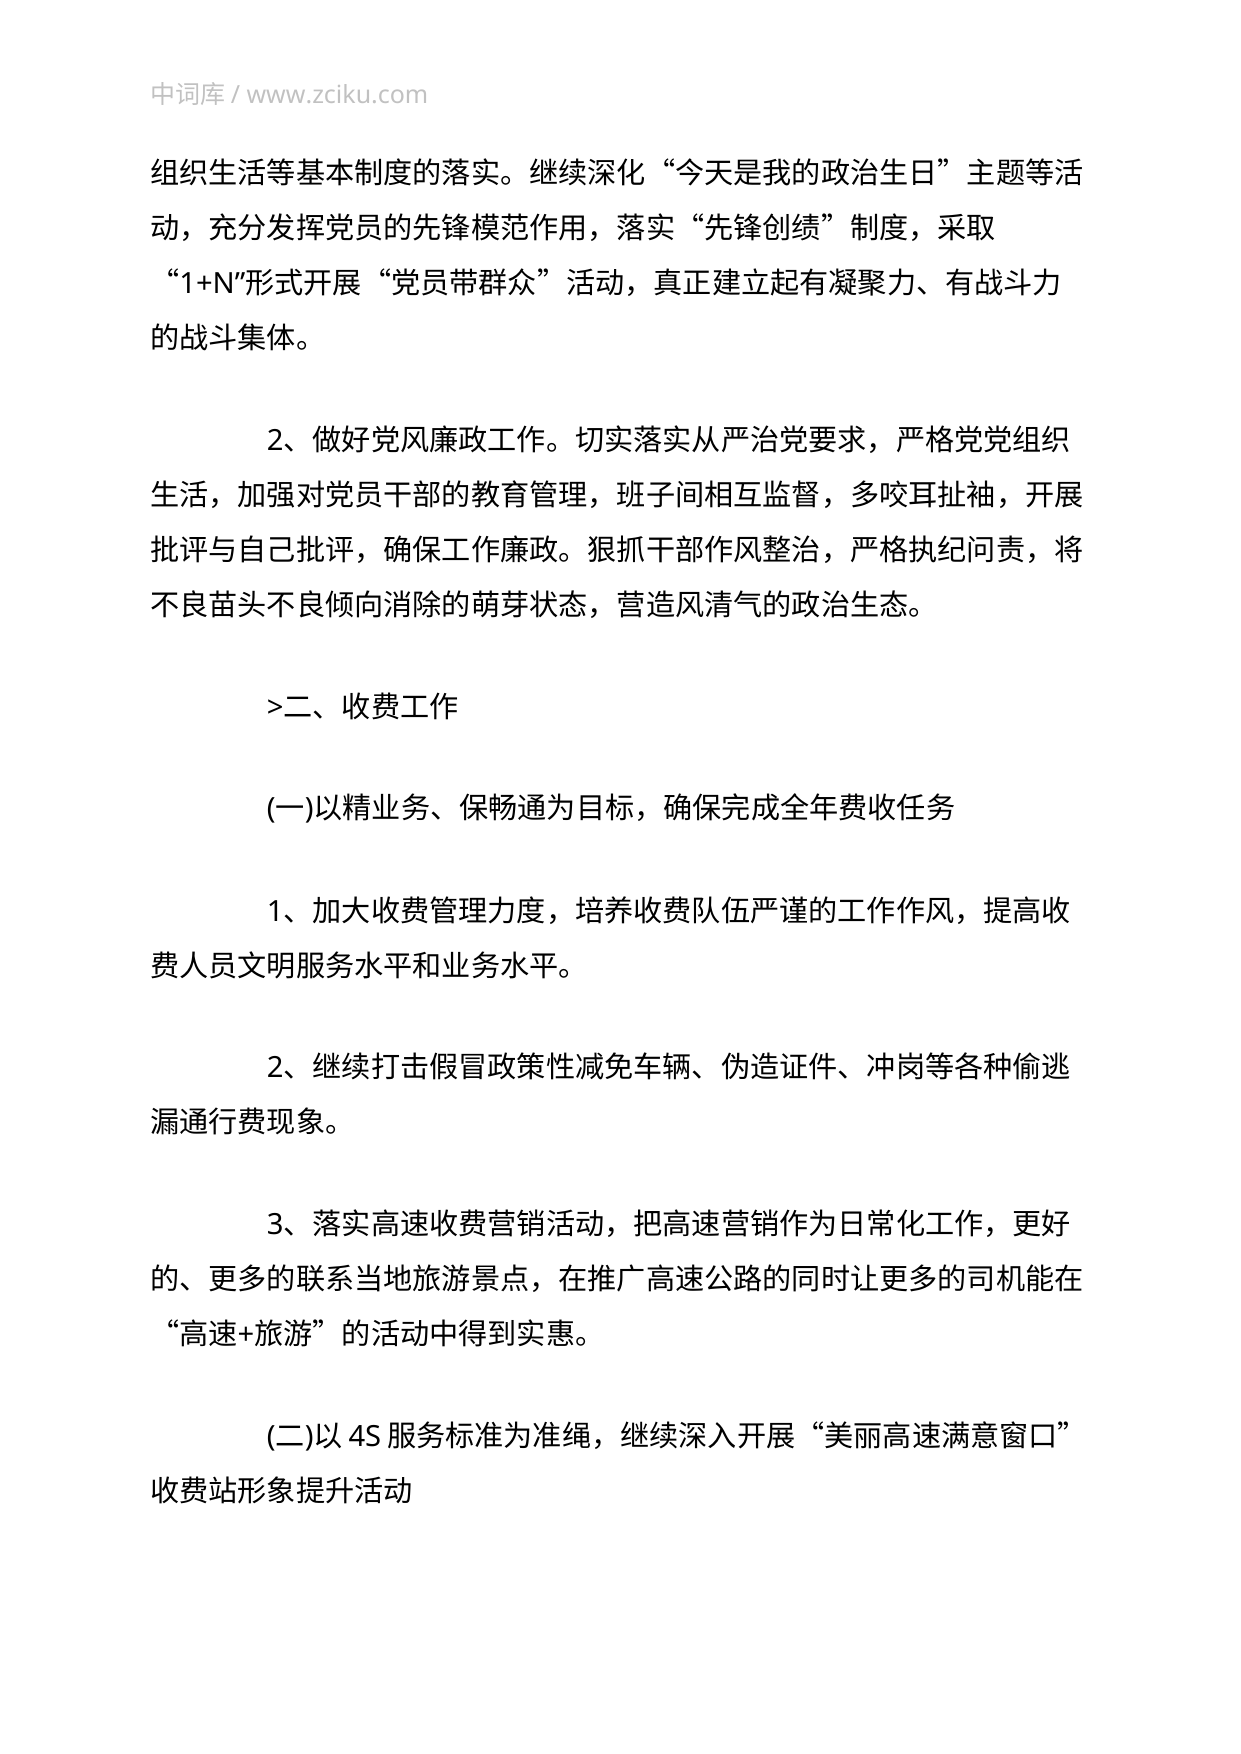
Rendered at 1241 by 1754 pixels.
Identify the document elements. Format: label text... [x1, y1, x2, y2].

text (二)以4S服务标准为准绳，继续深入开展“美丽高速满意窗口”收费站形象提升活动 [150, 1412, 1090, 1510]
text >二、收费工作 [150, 683, 1090, 726]
text 2、做好党风廉政工作。切实落实从严治党要求，严格党党组织生活，加强对党员干部的教育管理，班子间相互监督，多咬耳扯袖，开展批评与自己批评，确保工作廉政。狠抓干部作风整治，严格执纪问责，将不良苗头不良倾向消除的萌芽状态，营造风清气的政治生态。 [150, 417, 1090, 624]
text 1、加大收费管理力度，培养收费队伍严谨的工作作风，提高收费人员文明服务水平和业务水平。 [150, 887, 1090, 984]
text 2、继续打击假冒政策性减免车辆、伪造证件、冲岗等各种偷逃漏通行费现象。 [150, 1044, 1090, 1141]
text 3、落实高速收费营销活动，把高速营销作为日常化工作，更好的、更多的联系当地旅游景点，在推广高速公路的同时让更多的司机能在“高速+旅游”的活动中得到实惠。 [150, 1201, 1090, 1353]
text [150, 150, 1090, 357]
text (一)以精业务、保畅通为目标，确保完成全年费收任务 [150, 785, 1090, 827]
